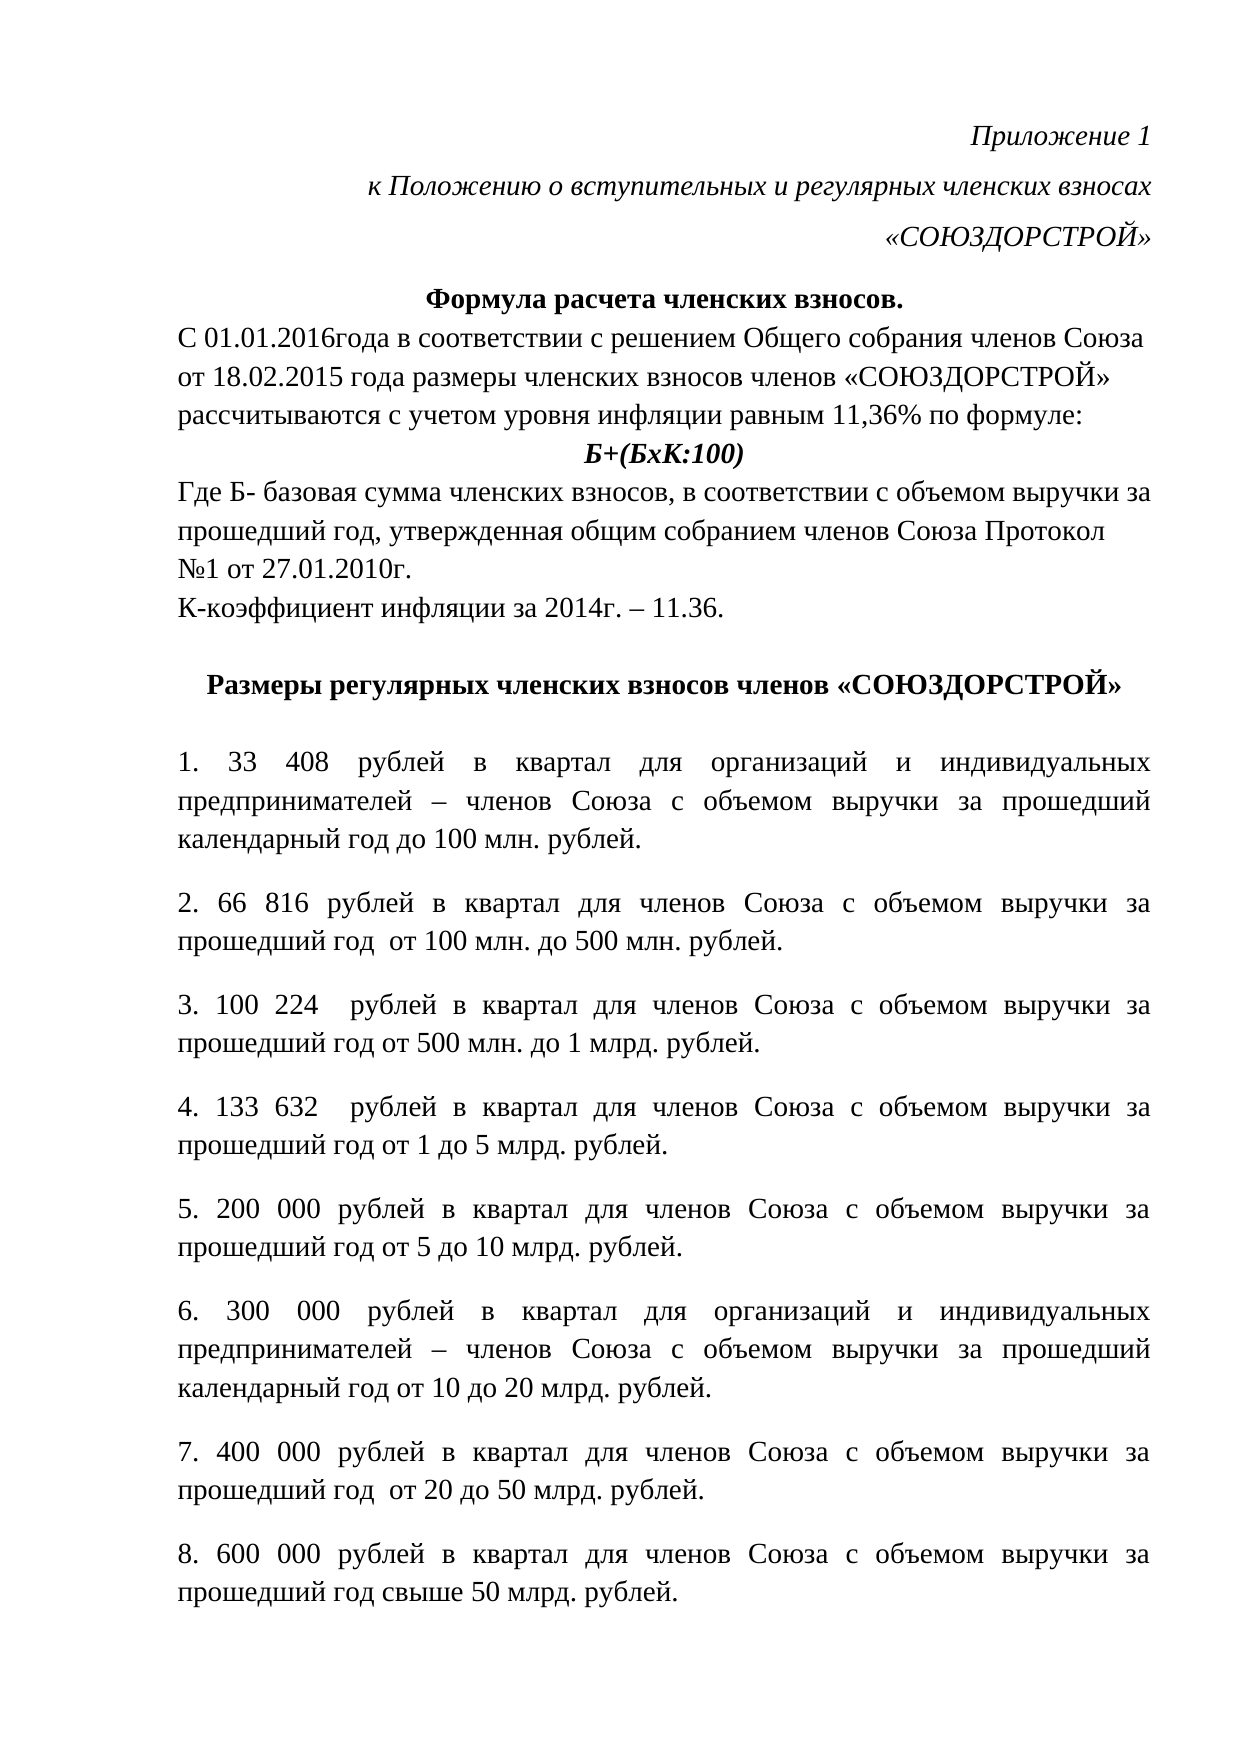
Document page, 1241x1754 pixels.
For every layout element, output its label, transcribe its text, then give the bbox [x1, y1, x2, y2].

text Б+(БхК:100) [177, 436, 1152, 469]
text 3. 100 224 рублей в квартал для членов Союза с объемом выручки за прошедший год от 500 млн. до 1 млрд. рублей. [177, 987, 1152, 1059]
text Размеры регулярных членских взносов членов «СОЮЗДОРСТРОЙ» [177, 667, 1152, 701]
text 8. 600 000 рублей в квартал для членов Союза с объемом выручки за прошедший год свыше 50 млрд. рублей. [177, 1536, 1152, 1608]
text С 01.01.2016года в соответствии с решением Общего собрания членов Союза от 18.02.2015 года размеры членских взносов членов «СОЮЗДОРСТРОЙ» рассчитываются с учетом уровня инфляции равным 11,36% по формуле: [177, 320, 1152, 431]
text 1. 33 408 рублей в квартал для организаций и индивидуальных предпринимателей – членов Союза с объемом выручки за прошедший календарный год до 100 млн. рублей. [177, 744, 1152, 855]
text 2. 66 816 рублей в квартал для членов Союза с объемом выручки за прошедший год от 100 млн. до 500 млн. рублей. [177, 885, 1152, 957]
subtitle Приложение 1 [177, 118, 1152, 152]
text К-коэффициент инфляции за 2014г. – 11.36. [177, 590, 1152, 623]
text Формула расчета членских взносов. [177, 282, 1152, 315]
subtitle к Положению о вступительных и регулярных членских взносах [177, 168, 1152, 202]
text 7. 400 000 рублей в квартал для членов Союза с объемом выручки за прошедший год от 20 до 50 млрд. рублей. [177, 1434, 1152, 1506]
text Где Б- базовая сумма членских взносов, в соответствии с объемом выручки за прошедший год, утвержденная общим собранием членов Союза Протокол №1 от 27.01.2010г. [177, 474, 1152, 585]
subtitle «СОЮЗДОРСТРОЙ» [177, 219, 1152, 252]
text 5. 200 000 рублей в квартал для членов Союза с объемом выручки за прошедший год от 5 до 10 млрд. рублей. [177, 1191, 1152, 1263]
text 6. 300 000 рублей в квартал для организаций и индивидуальных предпринимателей – членов Союза с объемом выручки за прошедший календарный год от 10 до 20 млрд. рублей. [177, 1293, 1152, 1404]
text 4. 133 632 рублей в квартал для членов Союза с объемом выручки за прошедший год от 1 до 5 млрд. рублей. [177, 1089, 1152, 1161]
